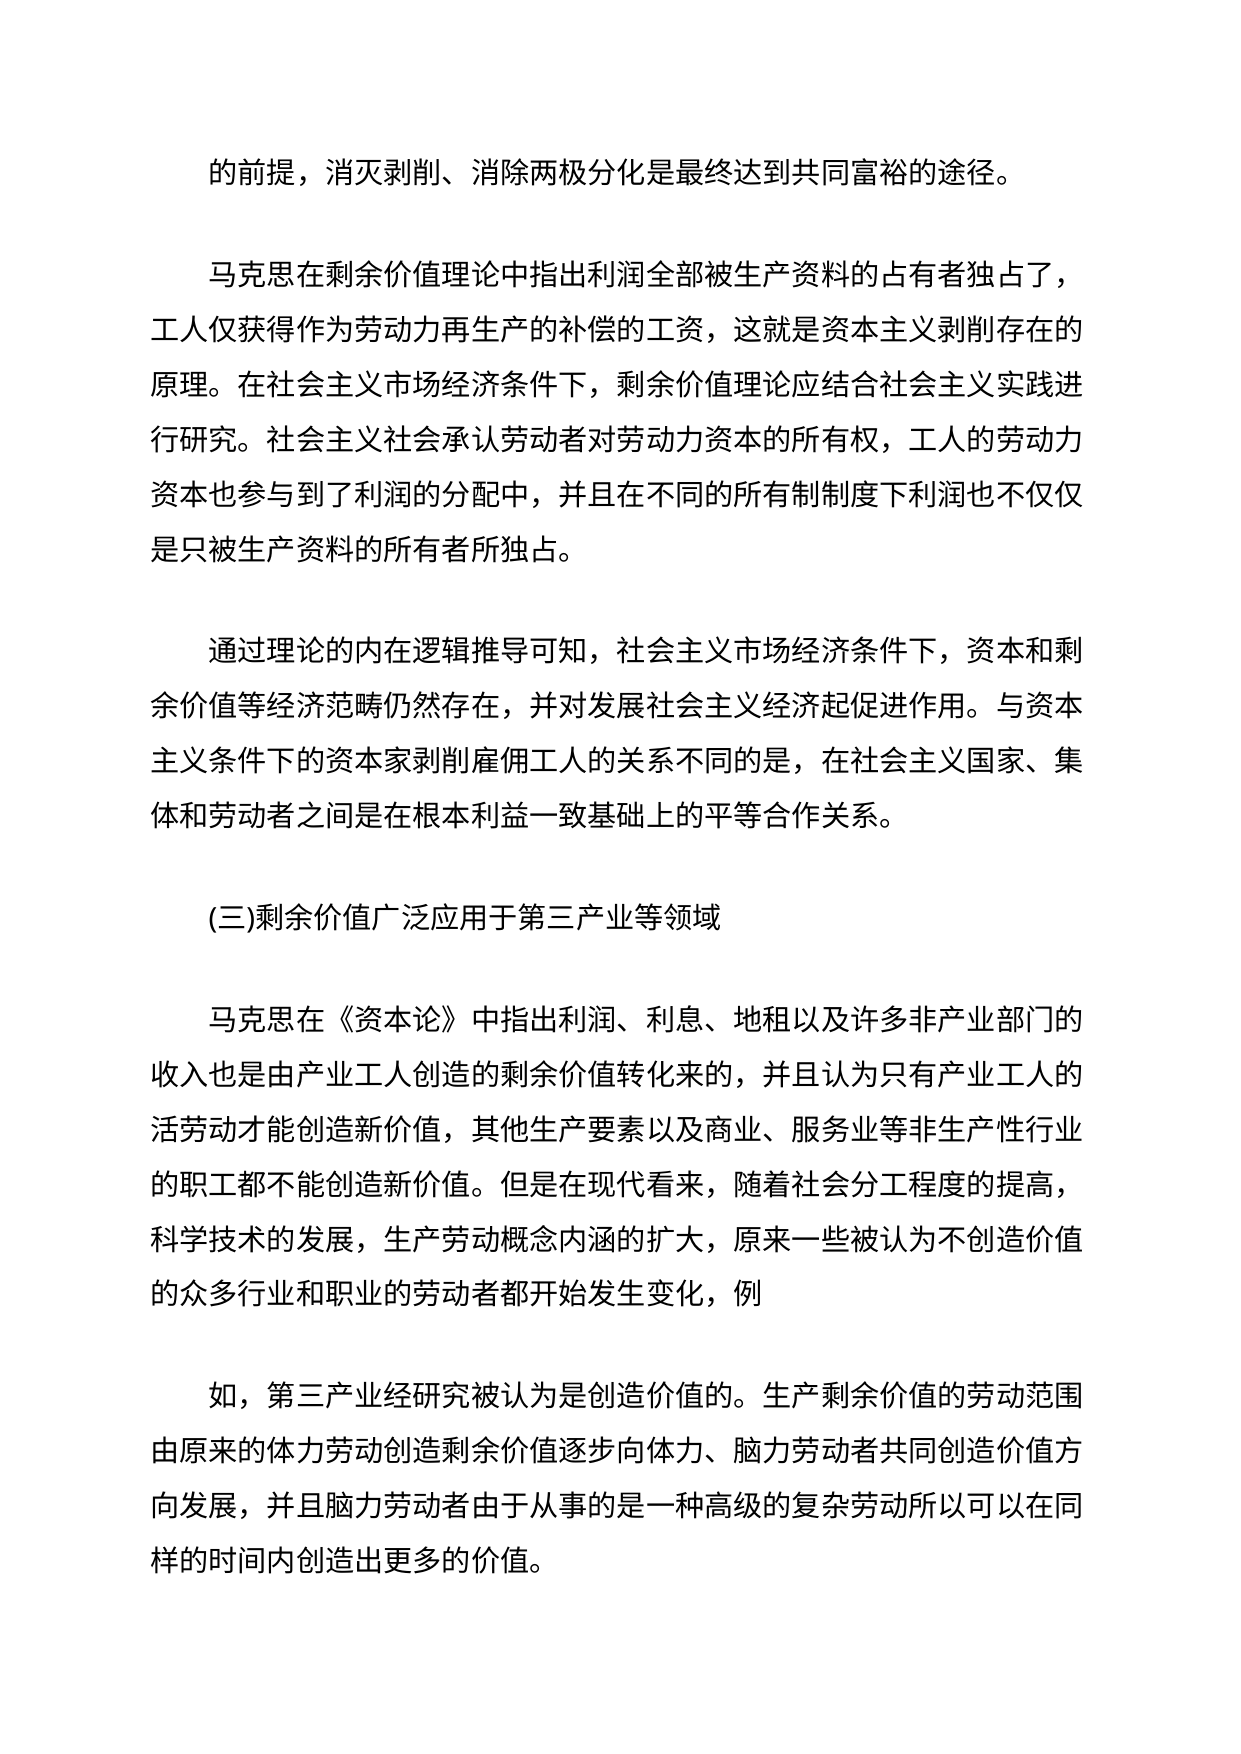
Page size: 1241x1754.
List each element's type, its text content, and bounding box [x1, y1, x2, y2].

text 马克思在剩余价值理论中指出利润全部被生产资料的占有者独占了，工人仅获得作为劳动力再生产的补偿的工资，这就是资本主义剥削存在的原理。在社会主义市场经济条件下，剩余价值理论应结合社会主义实践进行研究。社会主义社会承认劳动者对劳动力资本的所有权，工人的劳动力资本也参与到了利润的分配中，并且在不同的所有制制度下利润也不仅仅是只被生产资料的所有者所独占。 [150, 252, 1090, 568]
text 马克思在《资本论》中指出利润、利息、地租以及许多非产业部门的收入也是由产业工人创造的剩余价值转化来的，并且认为只有产业工人的活劳动才能创造新价值，其他生产要素以及商业、服务业等非生产性行业的职工都不能创造新价值。但是在现代看来，随着社会分工程度的提高，科学技术的发展，生产劳动概念内涵的扩大，原来一些被认为不创造价值的众多行业和职业的劳动者都开始发生变化，例 [150, 996, 1090, 1313]
text 如，第三产业经研究被认为是创造价值的。生产剩余价值的劳动范围由原来的体力劳动创造剩余价值逐步向体力、脑力劳动者共同创造价值方向发展，并且脑力劳动者由于从事的是一种高级的复杂劳动所以可以在同样的时间内创造出更多的价值。 [150, 1373, 1090, 1580]
text (三)剩余价值广泛应用于第三产业等领域 [150, 894, 1090, 937]
text 的前提，消灭剥削、消除两极分化是最终达到共同富裕的途径。 [150, 150, 1090, 192]
text 通过理论的内在逻辑推导可知，社会主义市场经济条件下，资本和剩余价值等经济范畴仍然存在，并对发展社会主义经济起促进作用。与资本主义条件下的资本家剥削雇佣工人的关系不同的是，在社会主义国家、集体和劳动者之间是在根本利益一致基础上的平等合作关系。 [150, 628, 1090, 835]
